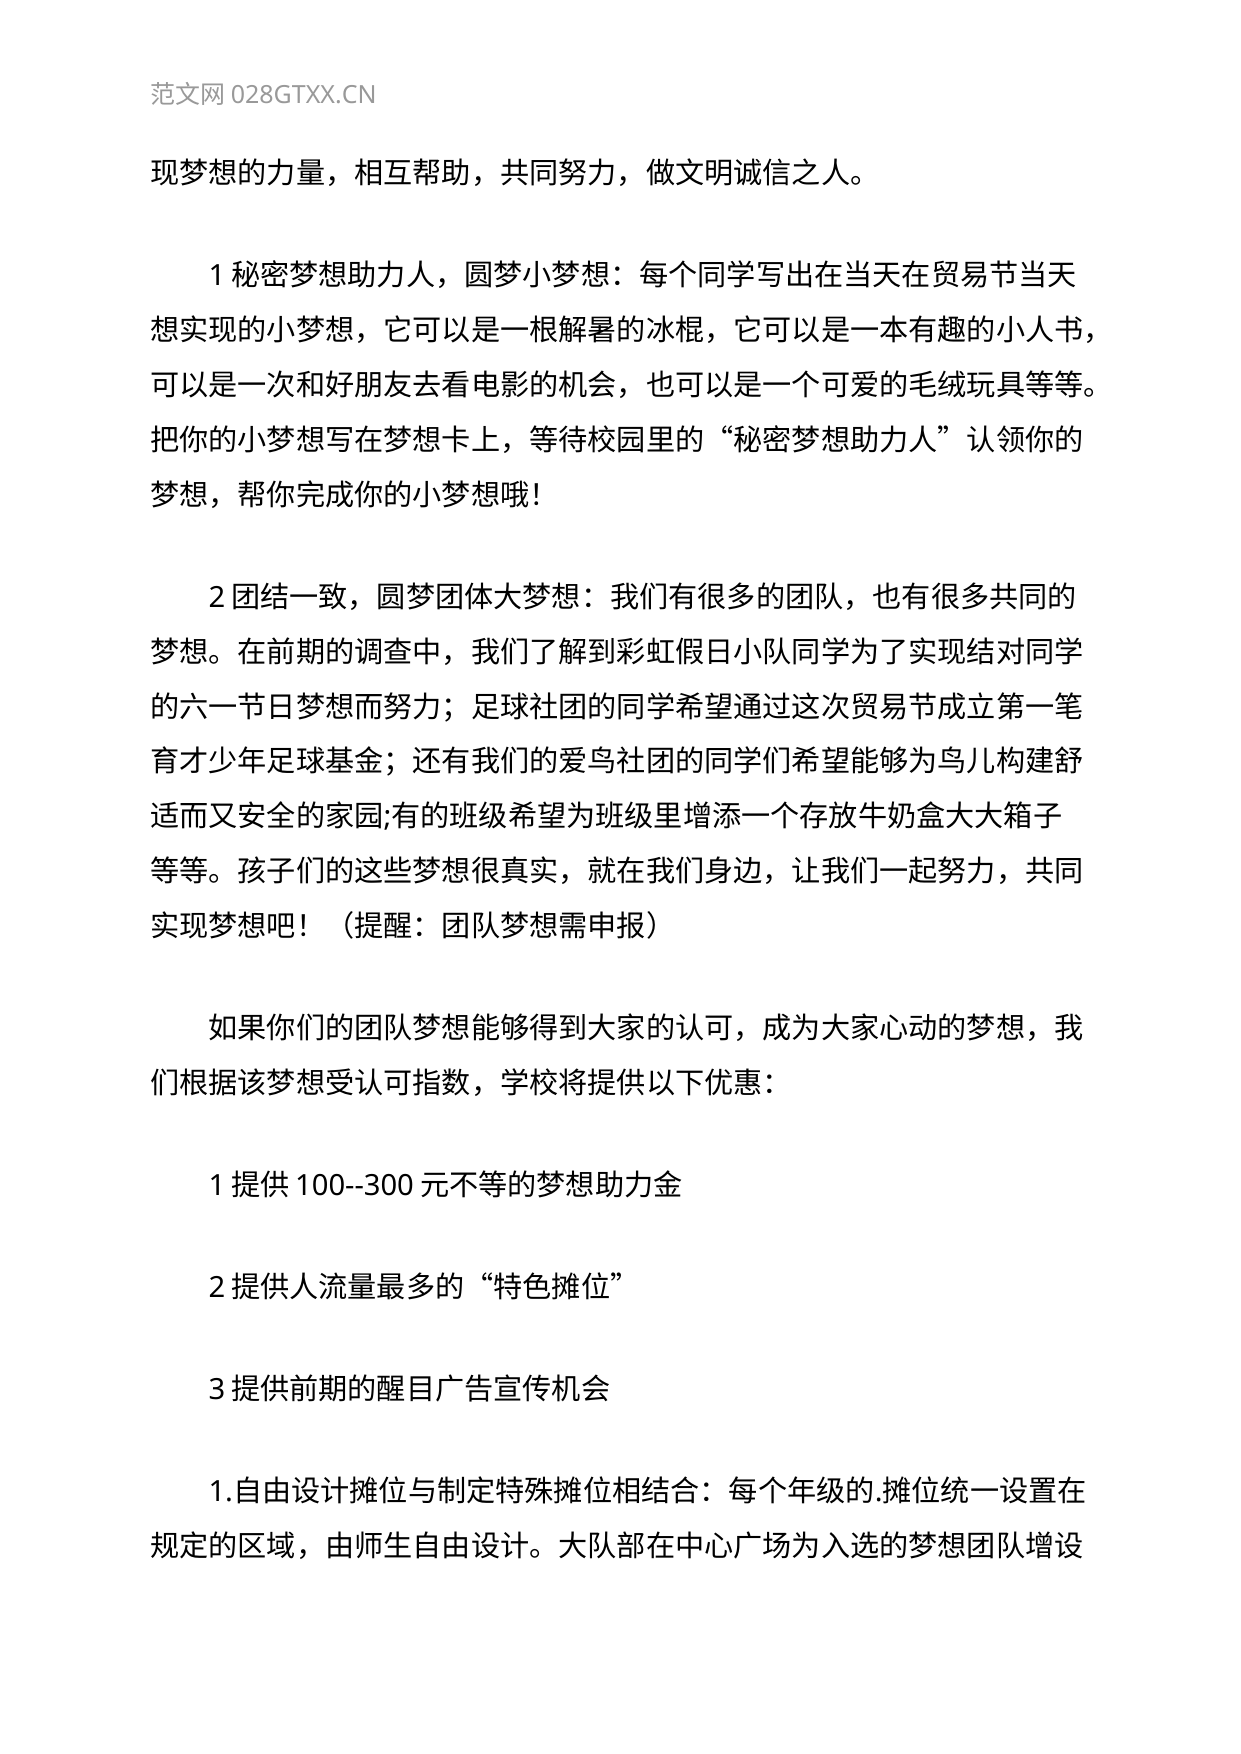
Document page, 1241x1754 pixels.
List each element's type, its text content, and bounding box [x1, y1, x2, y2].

text 1提供100--300元不等的梦想助力金 [150, 1161, 1090, 1204]
text 3提供前期的醒目广告宣传机会 [150, 1365, 1090, 1408]
text 2团结一致，圆梦团体大梦想：我们有很多的团队，也有很多共同的梦想。在前期的调查中，我们了解到彩虹假日小队同学为了实现结对同学的六一节日梦想而努力；足球社团的同学希望通过这次贸易节成立第一笔育才少年足球基金；还有我们的爱鸟社团的同学们希望能够为鸟儿构建舒适而又安全的家园;有的班级希望为班级里增添一个存放牛奶盒大大箱子等等。孩子们的这些梦想很真实，就在我们身边，让我们一起努力，共同实现梦想吧！（提醒：团队梦想需申报） [150, 573, 1090, 945]
text 2提供人流量最多的“特色摊位” [150, 1263, 1090, 1306]
text 如果你们的团队梦想能够得到大家的认可，成为大家心动的梦想，我们根据该梦想受认可指数，学校将提供以下优惠： [150, 1004, 1090, 1102]
text 1秘密梦想助力人，圆梦小梦想：每个同学写出在当天在贸易节当天想实现的小梦想，它可以是一根解暑的冰棍，它可以是一本有趣的小人书，可以是一次和好朋友去看电影的机会，也可以是一个可爱的毛绒玩具等等。把你的小梦想写在梦想卡上，等待校园里的“秘密梦想助力人”认领你的梦想，帮你完成你的小梦想哦！ [150, 252, 1090, 514]
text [150, 150, 1090, 192]
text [150, 1467, 1090, 1564]
